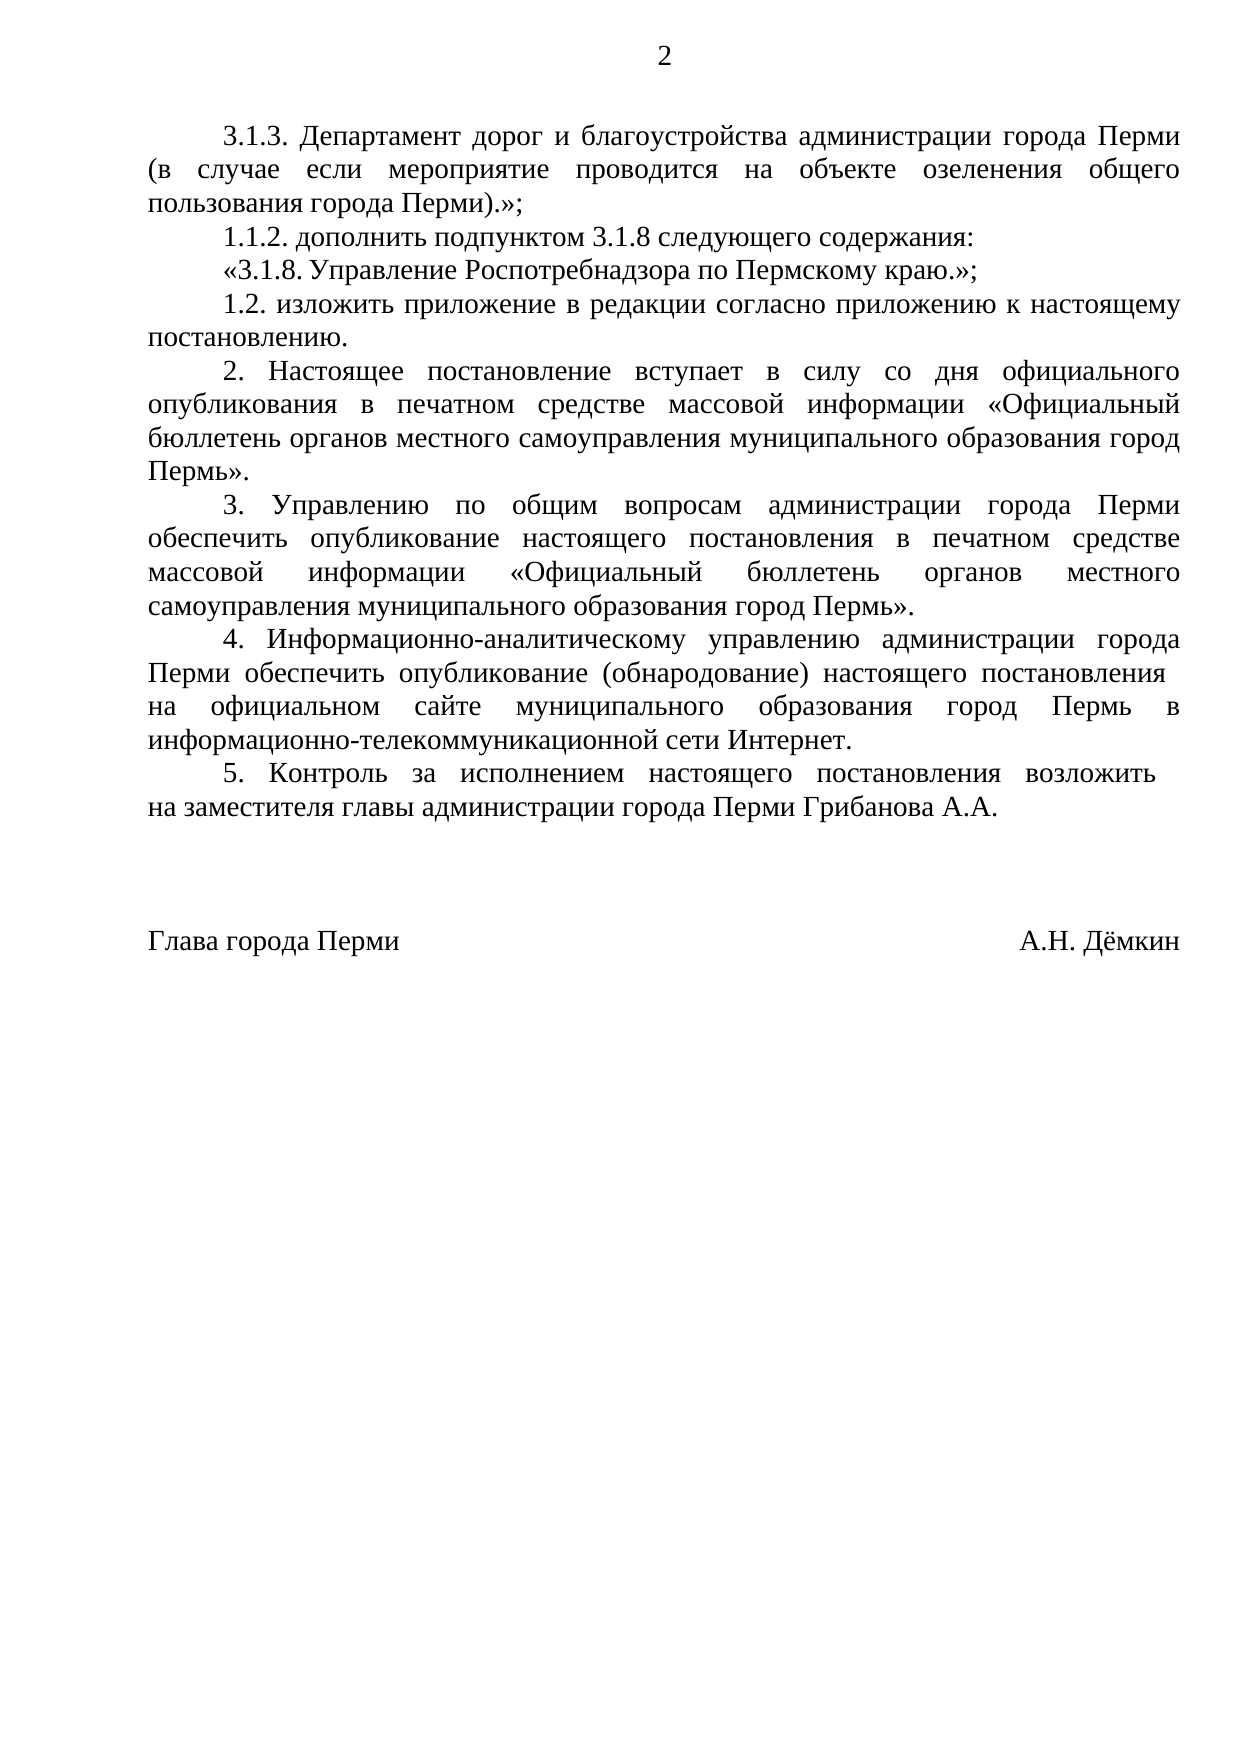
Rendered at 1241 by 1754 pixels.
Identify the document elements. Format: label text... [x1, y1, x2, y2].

text 3.1.3. Департамент дорог и благоустройства администрации города Перми (в случае если мероприятие проводится на объекте озеленения общего пользования города Перми).»; [148, 118, 1181, 219]
text 3. Управлению по общим вопросам администрации города Перми обеспечить опубликование настоящего постановления в печатном средстве массовой информации «Официальный бюллетень органов местного самоуправления муниципального образования город Пермь». [148, 487, 1181, 621]
text 2. Настоящее постановление вступает в силу со дня официального опубликования в печатном средстве массовой информации «Официальный бюллетень органов местного самоуправления муниципального образования город Пермь». [148, 353, 1181, 487]
text 1.2. изложить приложение в редакции согласно приложению к настоящему постановлению. [148, 286, 1181, 353]
text 1.1.2. дополнить подпунктом 3.1.8 следующего содержания: [148, 219, 1181, 252]
text 5. Контроль за исполнением настоящего постановления возложить на заместителя главы администрации города Перми Грибанова А.А. [148, 755, 1181, 822]
text Глава города Перми А.Н. Дёмкин [148, 923, 1181, 957]
text «3.1.8. Управление Роспотребнадзора по Пермскому краю.»; [148, 252, 1181, 286]
text 4. Информационно-аналитическому управлению администрации города Перми обеспечить опубликование (обнародование) настоящего постановления на официальном сайте муниципального образования город Пермь в информационно-телекоммуникационной сети Интернет. [148, 621, 1181, 755]
